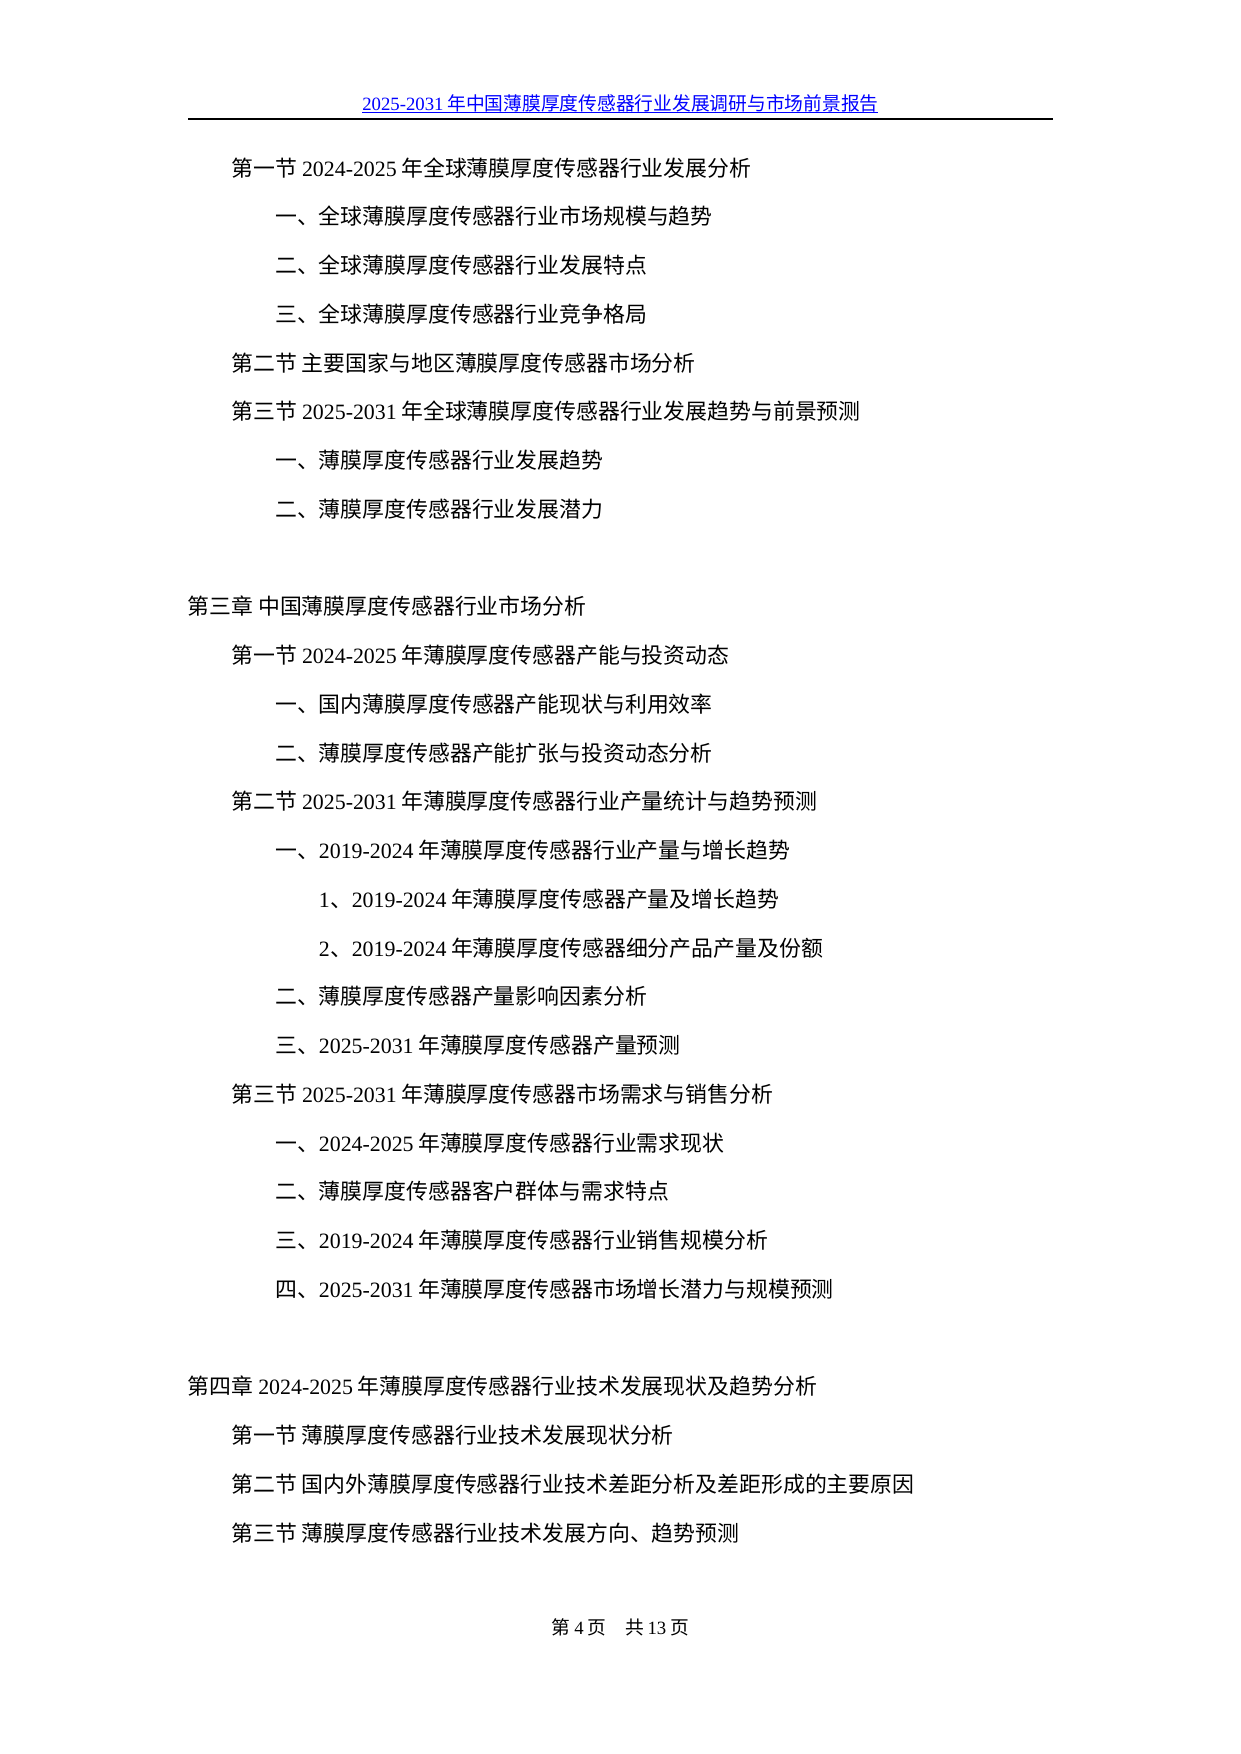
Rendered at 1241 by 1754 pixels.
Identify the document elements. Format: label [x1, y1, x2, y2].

text [187, 150, 1053, 1548]
